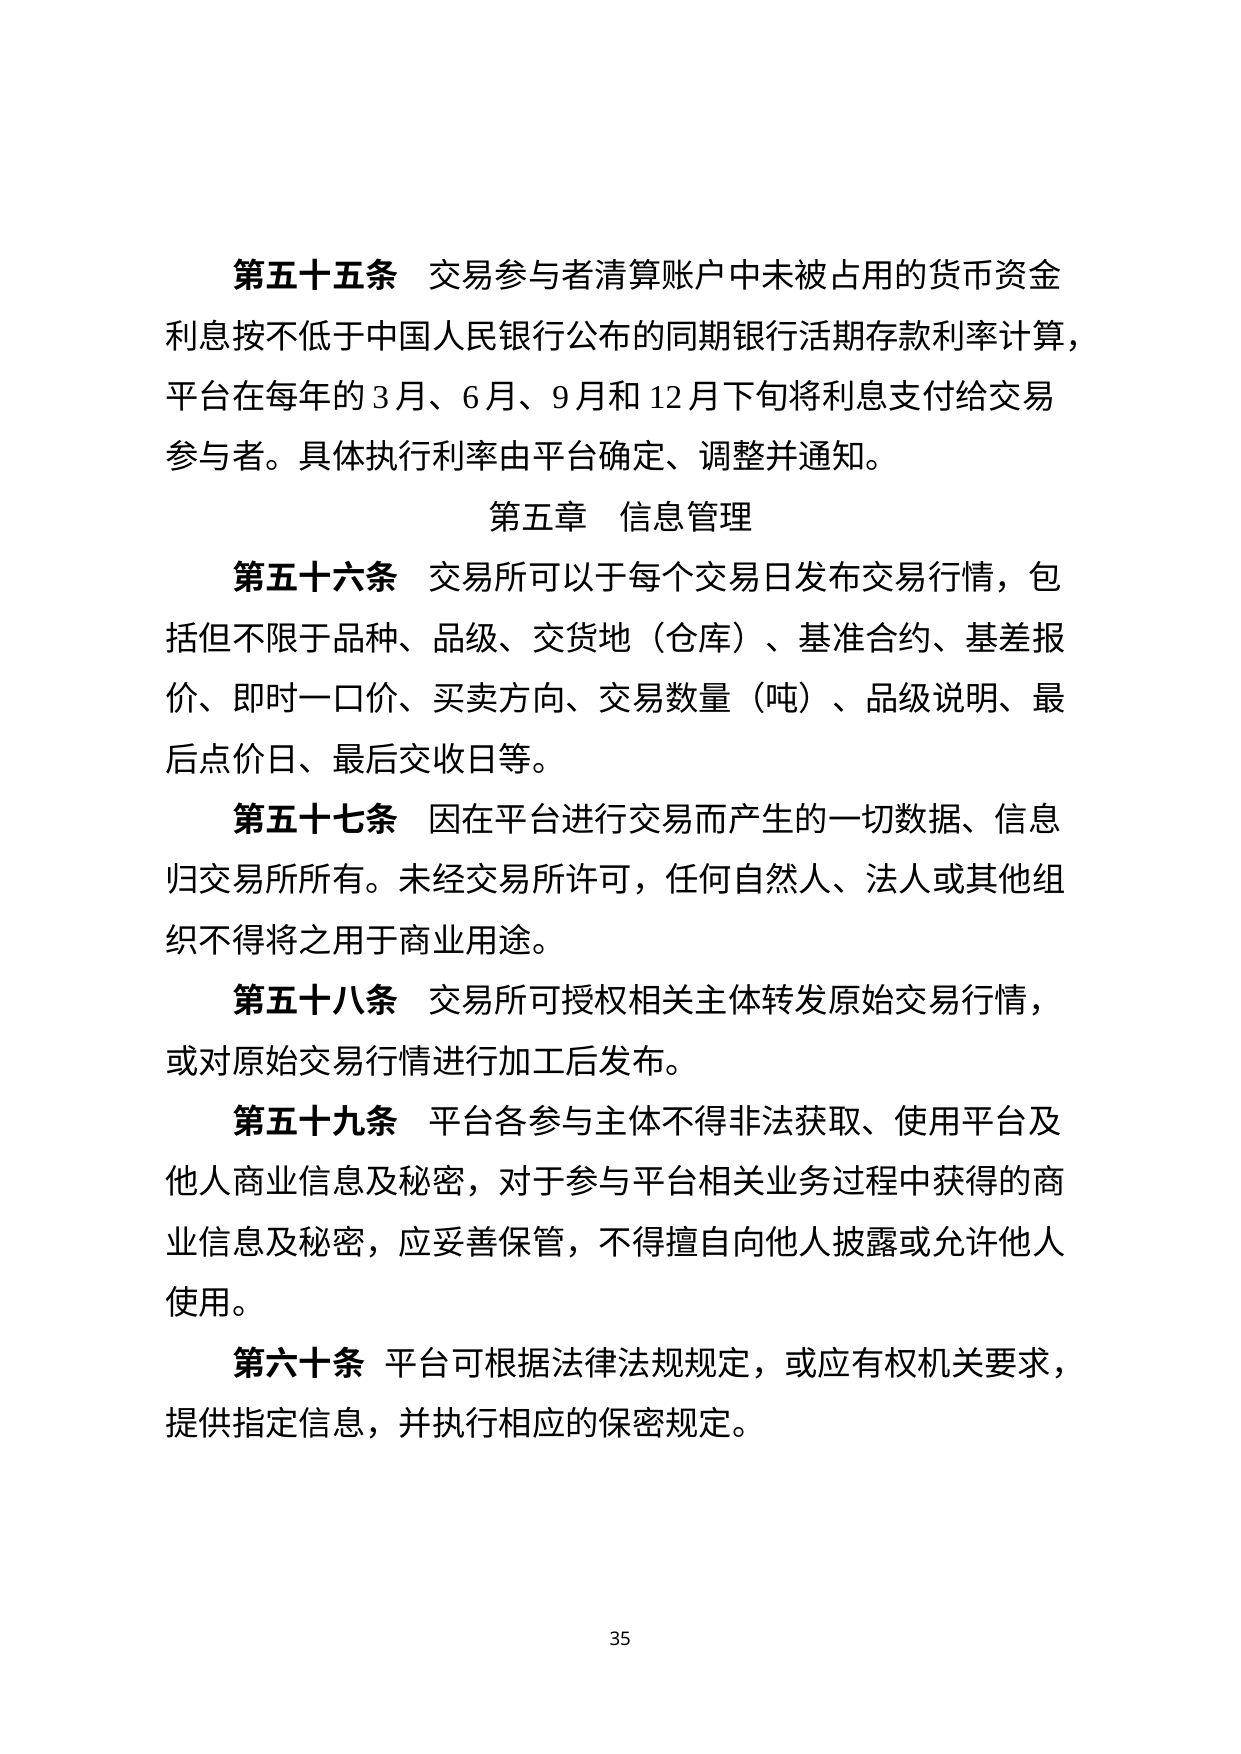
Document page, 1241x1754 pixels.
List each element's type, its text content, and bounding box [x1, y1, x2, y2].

list 因在平台进行交易而产生的一切数据、信息归交易所所有。未经交易所许可，任何自然人、法人或其他组织不得将之用于商业用途。 [165, 783, 1075, 964]
list 信息管理 [165, 481, 1075, 541]
list 平台各参与主体不得非法获取、使用平台及他人商业信息及秘密，对于参与平台相关业务过程中获得的商业信息及秘密，应妥善保管，不得擅自向他人披露或允许他人使用。 [165, 1085, 1075, 1327]
list 交易所可授权相关主体转发原始交易行情，或对原始交易行情进行加工后发布。 [165, 964, 1075, 1085]
list 交易所可以于每个交易日发布交易行情，包括但不限于品种、品级、交货地（仓库）、基准合约、基差报价、即时一口价、买卖方向、交易数量（吨）、品级说明、最后点价日、最后交收日等。 [165, 541, 1075, 783]
list 平台可根据法律法规规定，或应有权机关要求，提供指定信息，并执行相应的保密规定。 [165, 1327, 1075, 1448]
list 交易参与者清算账户中未被占用的货币资金利息按不低于中国人民银行公布的同期银行活期存款利率计算，平台在每年的3月、6月、9月和12月下旬将利息支付给交易参与者。具体执行利率由平台确定、调整并通知。 [165, 239, 1075, 481]
